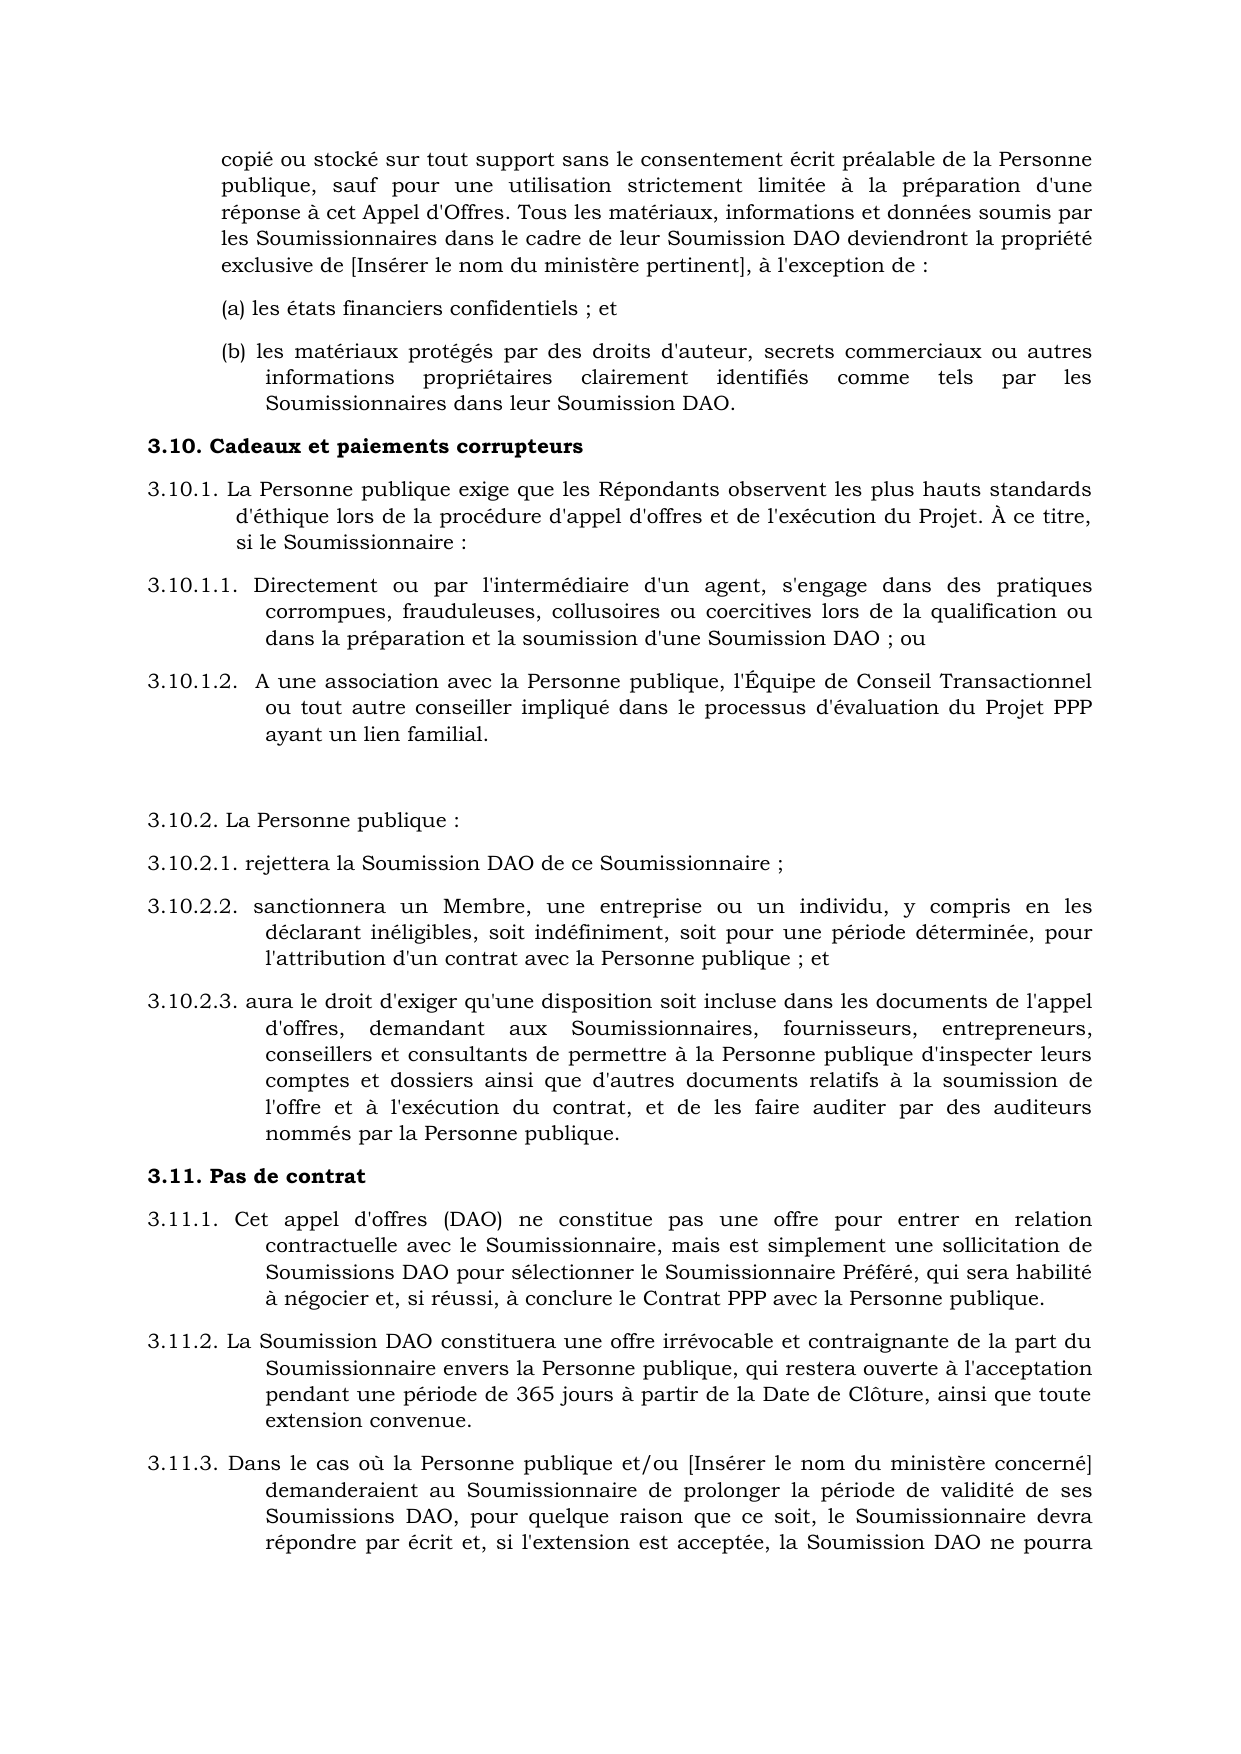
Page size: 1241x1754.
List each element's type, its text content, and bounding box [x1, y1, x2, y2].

text 3.10.1.2. A une association avec la Personne publique, l'Équipe de Conseil Transactionnel ou tout autre conseiller impliqué dans le processus d'évaluation du Projet PPP ayant un lien familial. [147, 669, 1093, 746]
text (b) les matériaux protégés par des droits d'auteur, secrets commerciaux ou autres informations propriétaires clairement identifiés comme tels par les Soumissionnaires dans leur Soumission DAO. [221, 338, 1093, 416]
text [147, 1451, 1093, 1555]
text 3.10.2.3. aura le droit d'exiger qu'une disposition soit incluse dans les documents de l'appel d'offres, demandant aux Soumissionnaires, fournisseurs, entrepreneurs, conseillers et consultants de permettre à la Personne publique d'inspecter leurs comptes et dossiers ainsi que d'autres documents relatifs à la soumission de l'offre et à l'exécution du contrat, et de les faire auditer par des auditeurs nommés par la Personne publique. [147, 989, 1093, 1145]
text 3.10.2.1. rejettera la Soumission DAO de ce Soumissionnaire ; [147, 850, 1093, 875]
text 3.10.1. La Personne publique exige que les Répondants observent les plus hauts standards d'éthique lors de la procédure d'appel d'offres et de l'exécution du Projet. À ce titre, si le Soumissionnaire : [147, 477, 1093, 554]
text 3.11.1. Cet appel d'offres (DAO) ne constitue pas une offre pour entrer en relation contractuelle avec le Soumissionnaire, mais est simplement une sollicitation de Soumissions DAO pour sélectionner le Soumissionnaire Préféré, qui sera habilité à négocier et, si réussi, à conclure le Contrat PPP avec la Personne publique. [147, 1207, 1093, 1311]
text 3.11. Pas de contrat [147, 1164, 1093, 1188]
text 3.10. Cadeaux et paiements corrupteurs [147, 434, 1093, 459]
text 3.11.2. La Soumission DAO constituera une offre irrévocable et contraignante de la part du Soumissionnaire envers la Personne publique, qui restera ouverte à l'acceptation pendant une période de 365 jours à partir de la Date de Clôture, ainsi que toute extension convenue. [147, 1329, 1093, 1433]
text (a) les états financiers confidentiels ; et [147, 295, 1093, 320]
text 3.10.2. La Personne publique : [147, 807, 1093, 832]
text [221, 147, 1093, 277]
text 3.10.1.1. Directement ou par l'intermédiaire d'un agent, s'engage dans des pratiques corrompues, frauduleuses, collusoires ou coercitives lors de la qualification ou dans la préparation et la soumission d'une Soumission DAO ; ou [147, 573, 1093, 650]
text 3.10.2.2. sanctionnera un Membre, une entreprise ou un individu, y compris en les déclarant inéligibles, soit indéfiniment, soit pour une période déterminée, pour l'attribution d'un contrat avec la Personne publique ; et [147, 893, 1093, 971]
